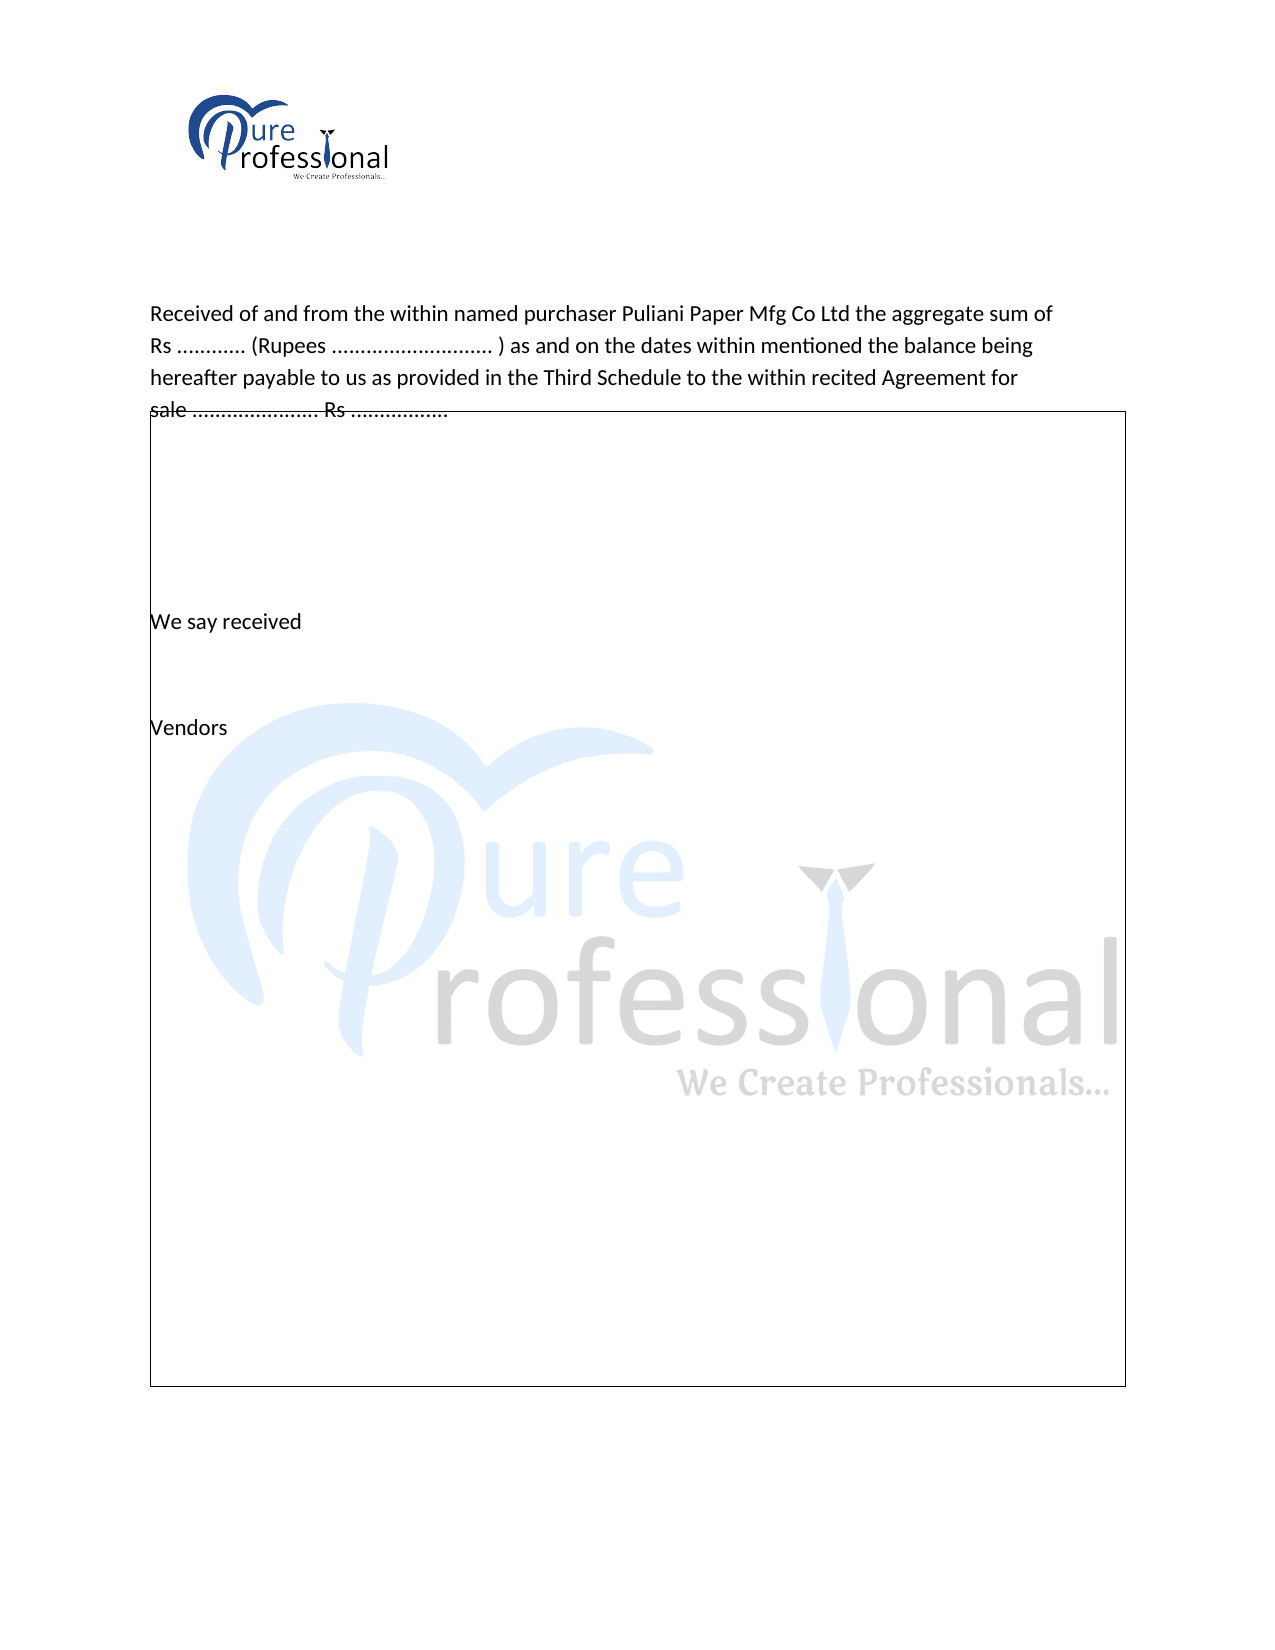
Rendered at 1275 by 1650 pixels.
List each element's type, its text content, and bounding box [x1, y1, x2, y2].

text Vendors [150, 713, 1125, 742]
text Received of and from the within named purchaser Puliani Paper Mfg Co Ltd the aggregate sum of Rs ............ (Rupees ............................ ) as and on the dates within mentioned the balance being hereafter payable to us as provided in the Third Schedule to the within recited Agreement for sale ...................... Rs ................. [150, 299, 1125, 423]
picture [150, 0, 425, 275]
text We say received [150, 607, 1125, 636]
